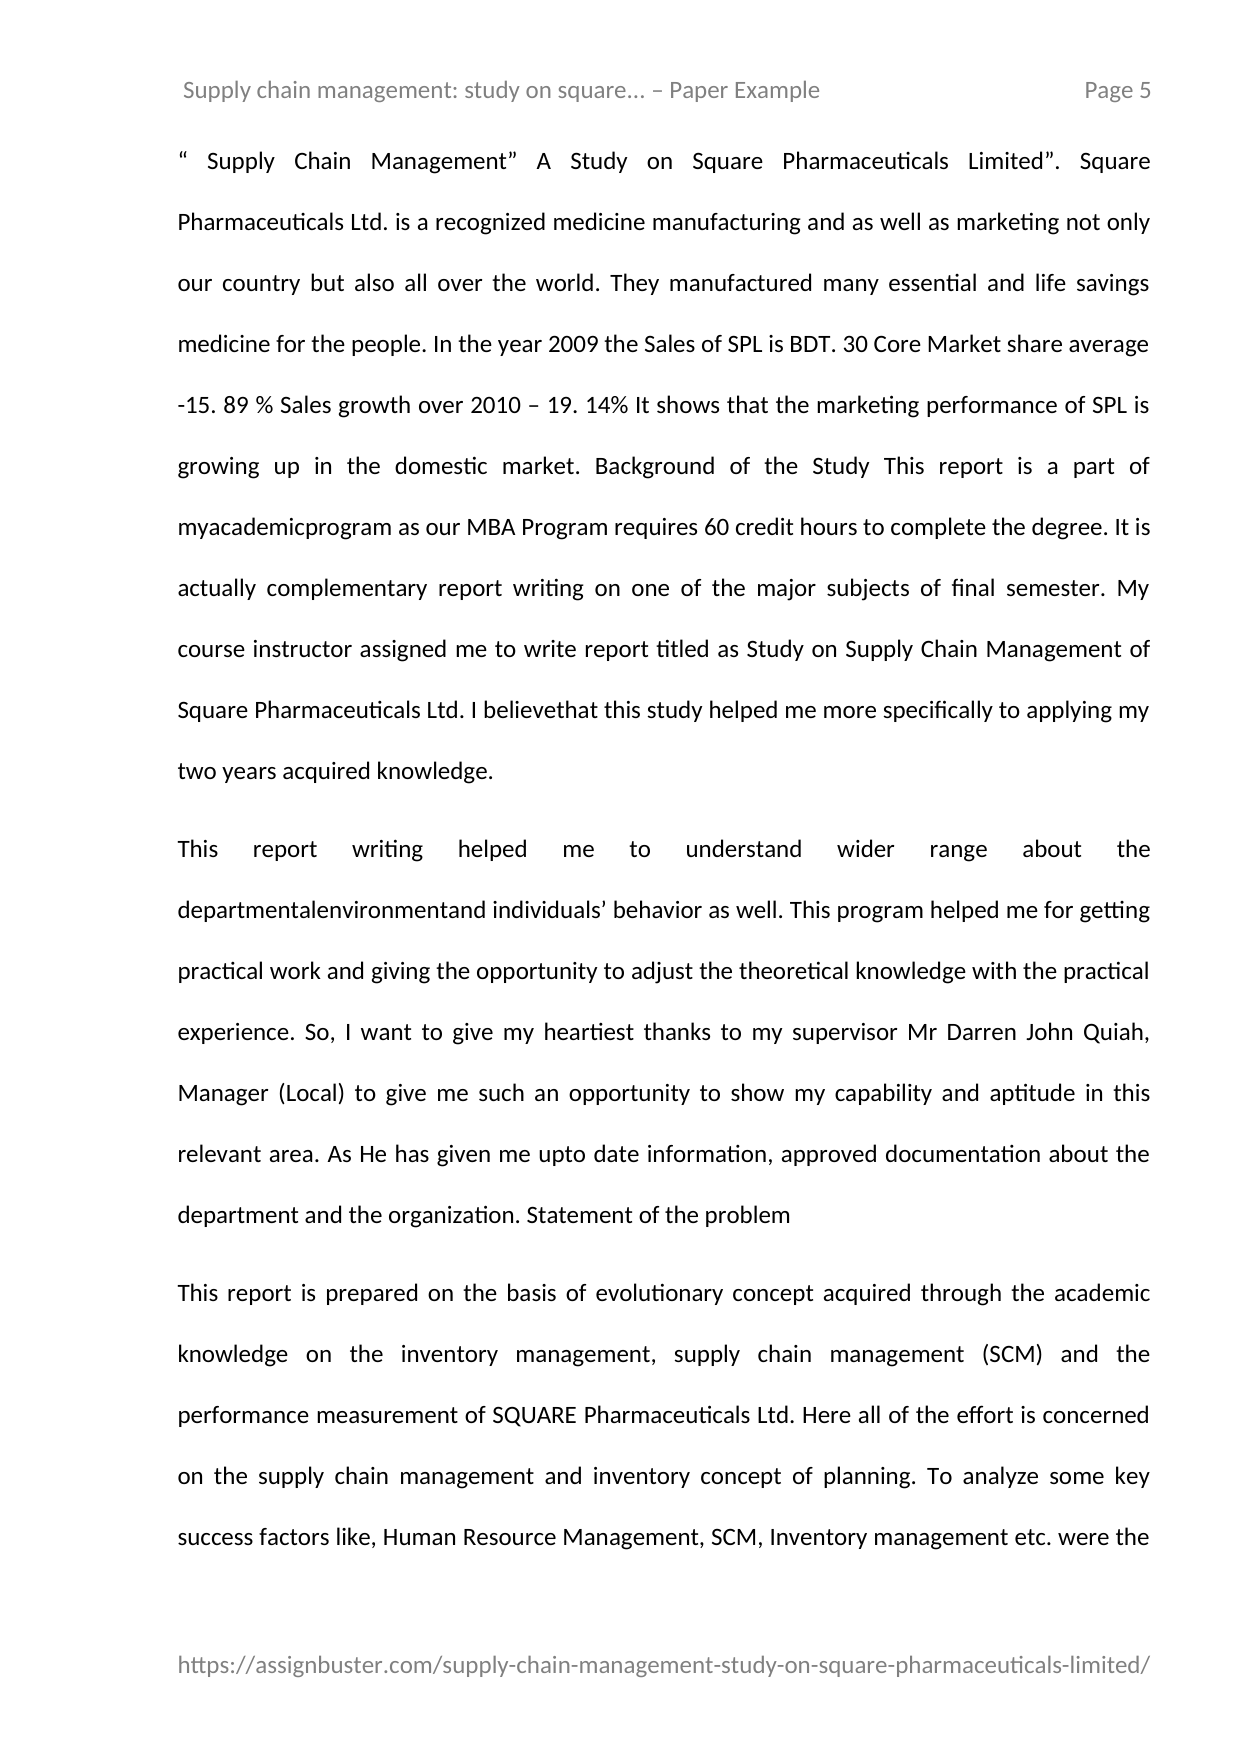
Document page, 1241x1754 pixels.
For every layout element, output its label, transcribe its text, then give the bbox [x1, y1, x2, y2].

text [177, 1277, 1152, 1552]
text This report writing helped me to understand wider range about the departmentalenvironmentand individuals’ behavior as well. This program helped me for getting practical work and giving the opportunity to adjust the theoretical knowledge with the practical experience. So, I want to give my heartiest thanks to my supervisor Mr Darren John Quiah, Manager (Local) to give me such an opportunity to show my capability and aptitude in this relevant area. As He has given me upto date information, approved documentation about the department and the organization. Statement of the problem [177, 833, 1152, 1230]
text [177, 145, 1152, 786]
